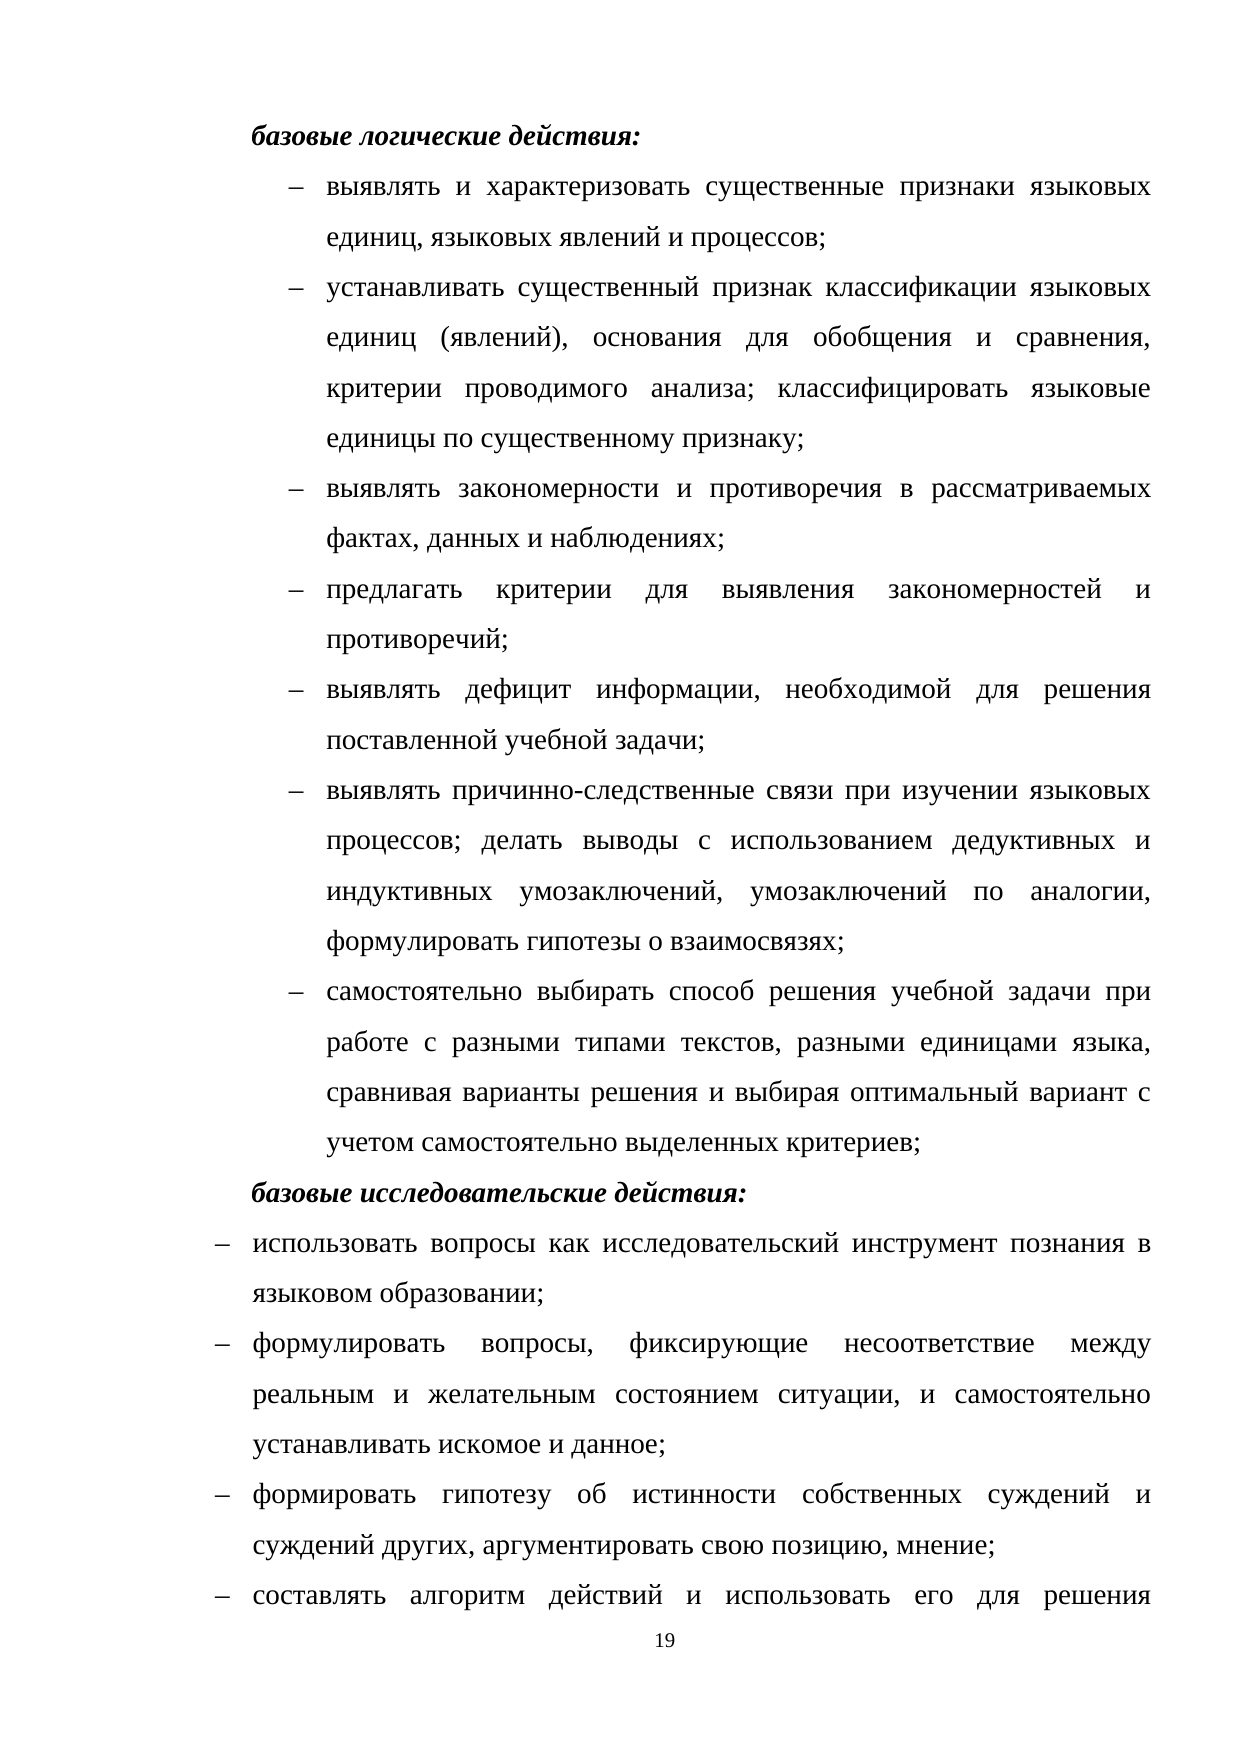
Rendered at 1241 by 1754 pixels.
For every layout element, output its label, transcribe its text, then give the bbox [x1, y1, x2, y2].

list использовать вопросы как исследовательский инструмент познания в языковом образовании; [215, 1225, 1152, 1309]
list самостоятельно выбирать способ решения учебной задачи при работе с разными типами текстов, разными единицами языка, сравнивая варианты решения и выбирая оптимальный вариант с учетом самостоятельно выделенных критериев; [288, 973, 1152, 1158]
text базовые логические действия: [177, 118, 1152, 152]
list выявлять дефицит информации, необходимой для решения поставленной учебной задачи; [288, 672, 1152, 755]
list выявлять и характеризовать существенные признаки языковых единиц, языковых явлений и процессов; [288, 168, 1152, 252]
text базовые исследовательские действия: [177, 1175, 1152, 1208]
list формировать гипотезу об истинности собственных суждений и суждений других, аргументировать свою позицию, мнение; [215, 1477, 1152, 1560]
list предлагать критерии для выявления закономерностей и противоречий; [288, 571, 1152, 655]
list устанавливать существенный признак классификации языковых единиц (явлений), основания для обобщения и сравнения, критерии проводимого анализа; классифицировать языковые единицы по существенному признаку; [288, 269, 1152, 453]
list выявлять закономерности и противоречия в рассматриваемых фактах, данных и наблюдениях; [288, 470, 1152, 554]
list выявлять причинно-следственные связи при изучении языковых процессов; делать выводы с использованием дедуктивных и индуктивных умозаключений, умозаключений по аналогии, формулировать гипотезы о взаимосвязях; [288, 772, 1152, 957]
list формулировать вопросы, фиксирующие несоответствие между реальным и желательным состоянием ситуации, и самостоятельно устанавливать искомое и данное; [215, 1326, 1152, 1460]
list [215, 1577, 1152, 1611]
